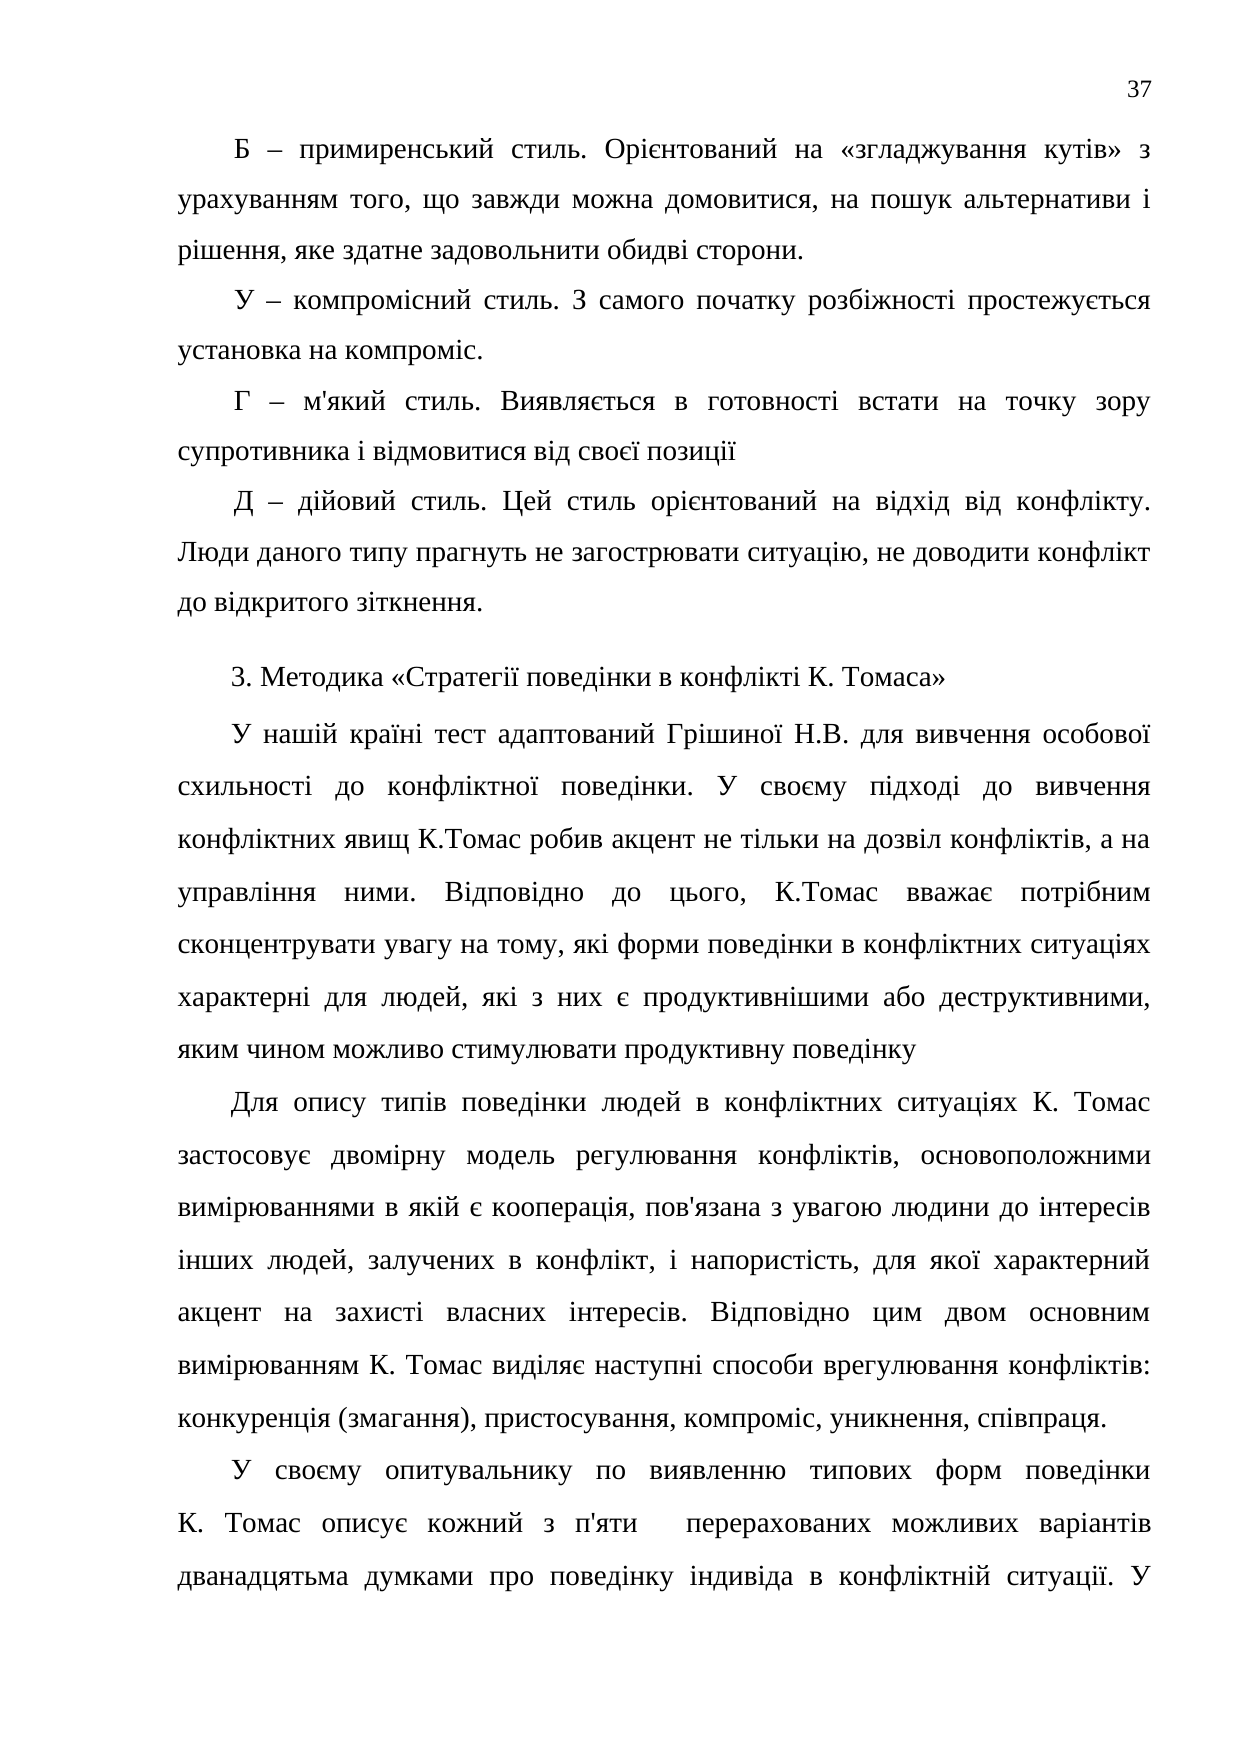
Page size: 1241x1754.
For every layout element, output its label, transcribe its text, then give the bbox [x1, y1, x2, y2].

text У – компромісний стиль. З самого початку розбіжності простежується установка на компроміс. [177, 282, 1152, 366]
text Г – м'який стиль. Виявляється в готовності встати на точку зору супротивника і відмовитися від своєї позиції [177, 383, 1152, 467]
text У нашій країні тест адаптований Грішиної Н.В. для вивчення особової схильності до конфліктної поведінки. У своєму підході до вивчення конфліктних явищ К.Томас робив акцент не тільки на дозвіл конфліктів, а на управління ними. Відповідно до цього, К.Томас вважає потрібним сконцентрувати увагу на тому, які форми поведінки в конфліктних ситуаціях характерні для людей, які з них є продуктивнішими або деструктивними, яким чином можливо стимулювати продуктивну поведінку [177, 716, 1152, 1065]
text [177, 1452, 1152, 1591]
text Д – дійовий стиль. Цей стиль орієнтований на відхід від конфлікту. Люди даного типу прагнуть не загострювати ситуацію, не доводити конфлікт до відкритого зіткнення. [177, 483, 1152, 618]
text Б – примиренський стиль. Орієнтований на «згладжування кутів» з урахуванням того, що завжди можна домовитися, на пошук альтернативи і рішення, яке здатне задовольнити обидві сторони. [177, 131, 1152, 265]
subtitle 3. Методика «Стратегії поведінки в конфлікті К. Томаса» [177, 659, 1152, 693]
text Для опису типів поведінки людей в конфліктних ситуаціях К. Томас застосовує двомірну модель регулювання конфліктів, основоположними вимірюваннями в якій є кооперація, пов'язана з увагою людини до інтересів інших людей, залучених в конфлікт, і напористість, для якої характерний акцент на захисті власних інтересів. Відповідно цим двом основним вимірюванням К. Томас виділяє наступні способи врегулювання конфліктів: конкуренція (змагання), пристосування, компроміс, уникнення, співпраця. [177, 1084, 1152, 1433]
